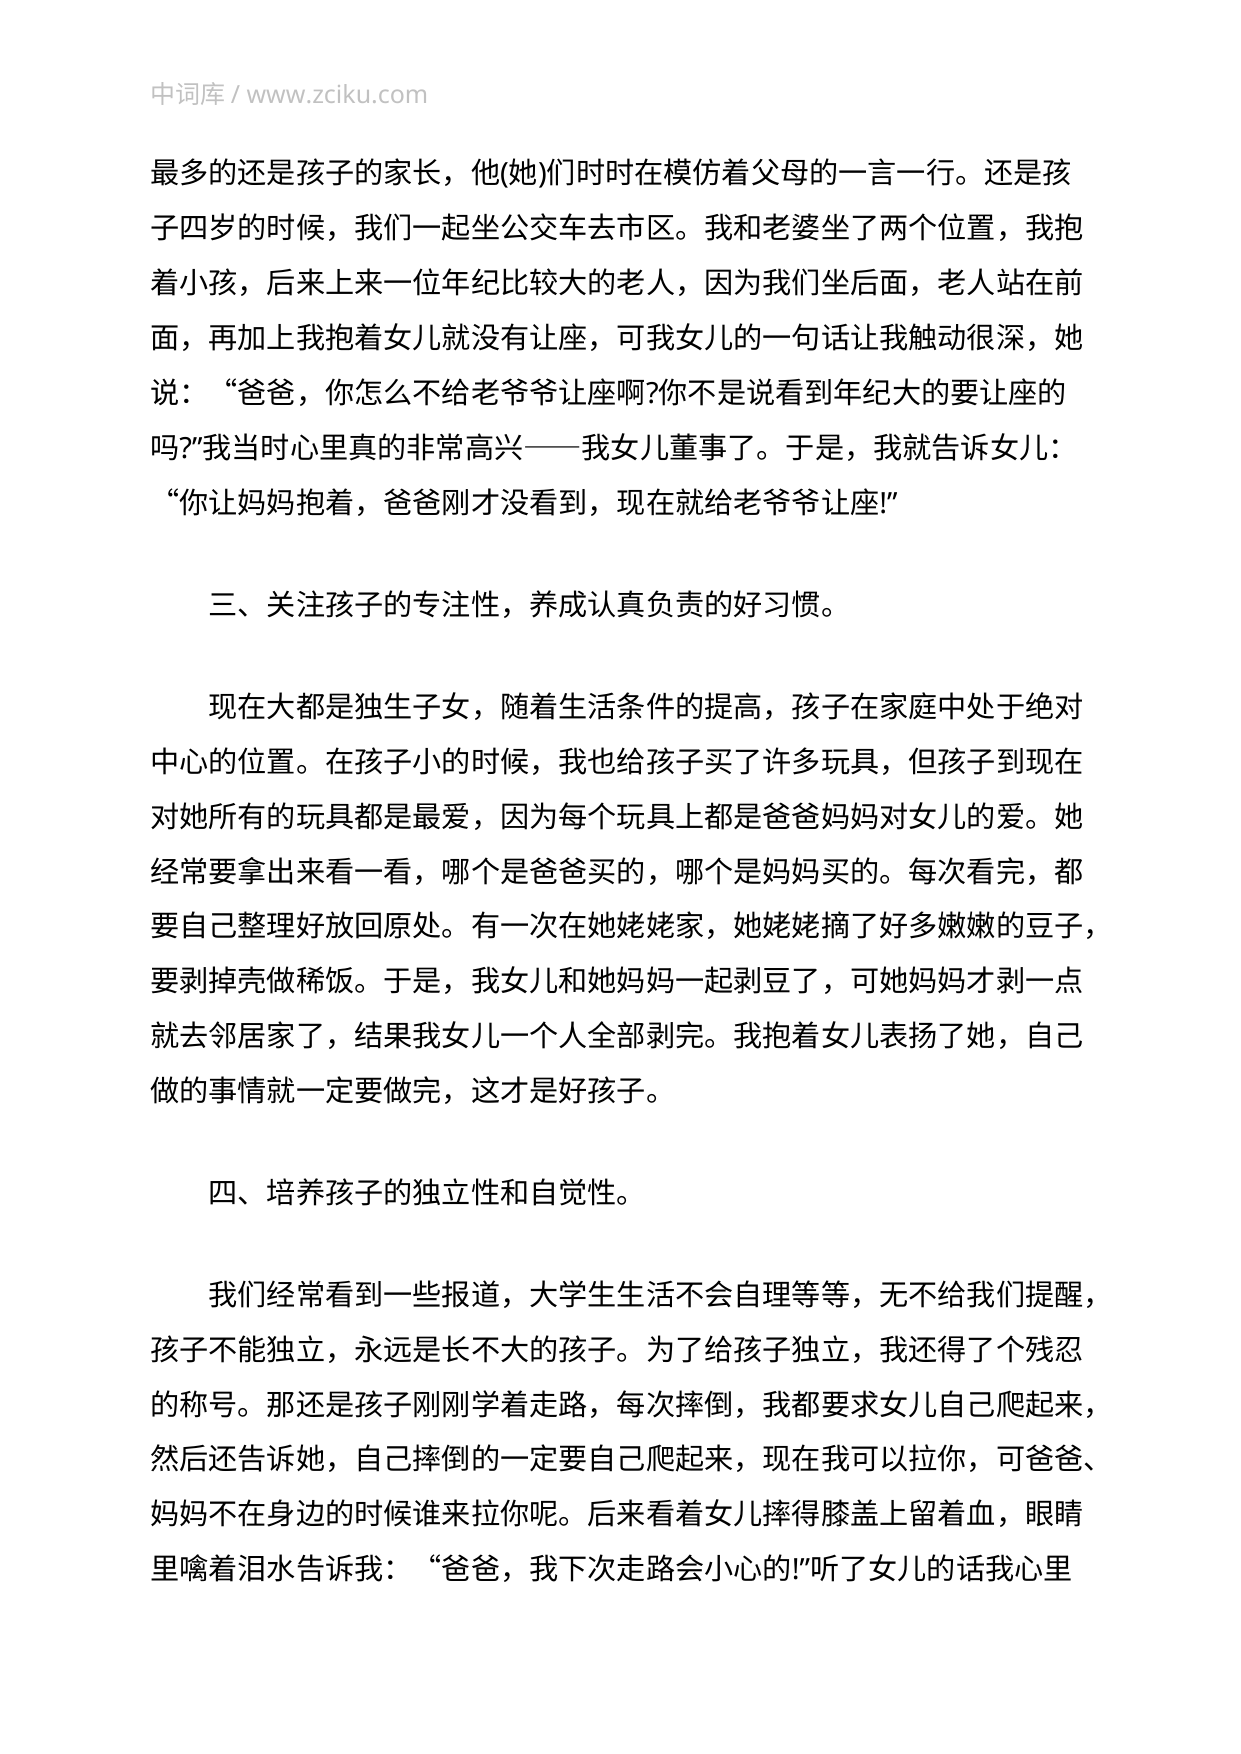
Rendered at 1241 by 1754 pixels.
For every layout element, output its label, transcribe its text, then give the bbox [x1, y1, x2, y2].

text 现在大都是独生子女，随着生活条件的提高，孩子在家庭中处于绝对中心的位置。在孩子小的时候，我也给孩子买了许多玩具，但孩子到现在对她所有的玩具都是最爱，因为每个玩具上都是爸爸妈妈对女儿的爱。她经常要拿出来看一看，哪个是爸爸买的，哪个是妈妈买的。每次看完，都要自己整理好放回原处。有一次在她姥姥家，她姥姥摘了好多嫩嫩的豆子，要剥掉壳做稀饭。于是，我女儿和她妈妈一起剥豆了，可她妈妈才剥一点就去邻居家了，结果我女儿一个人全部剥完。我抱着女儿表扬了她，自己做的事情就一定要做完，这才是好孩子。 [150, 683, 1090, 1110]
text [150, 1271, 1090, 1588]
text 三、关注孩子的专注性，养成认真负责的好习惯。 [150, 582, 1090, 624]
text 四、培养孩子的独立性和自觉性。 [150, 1169, 1090, 1212]
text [150, 150, 1090, 522]
